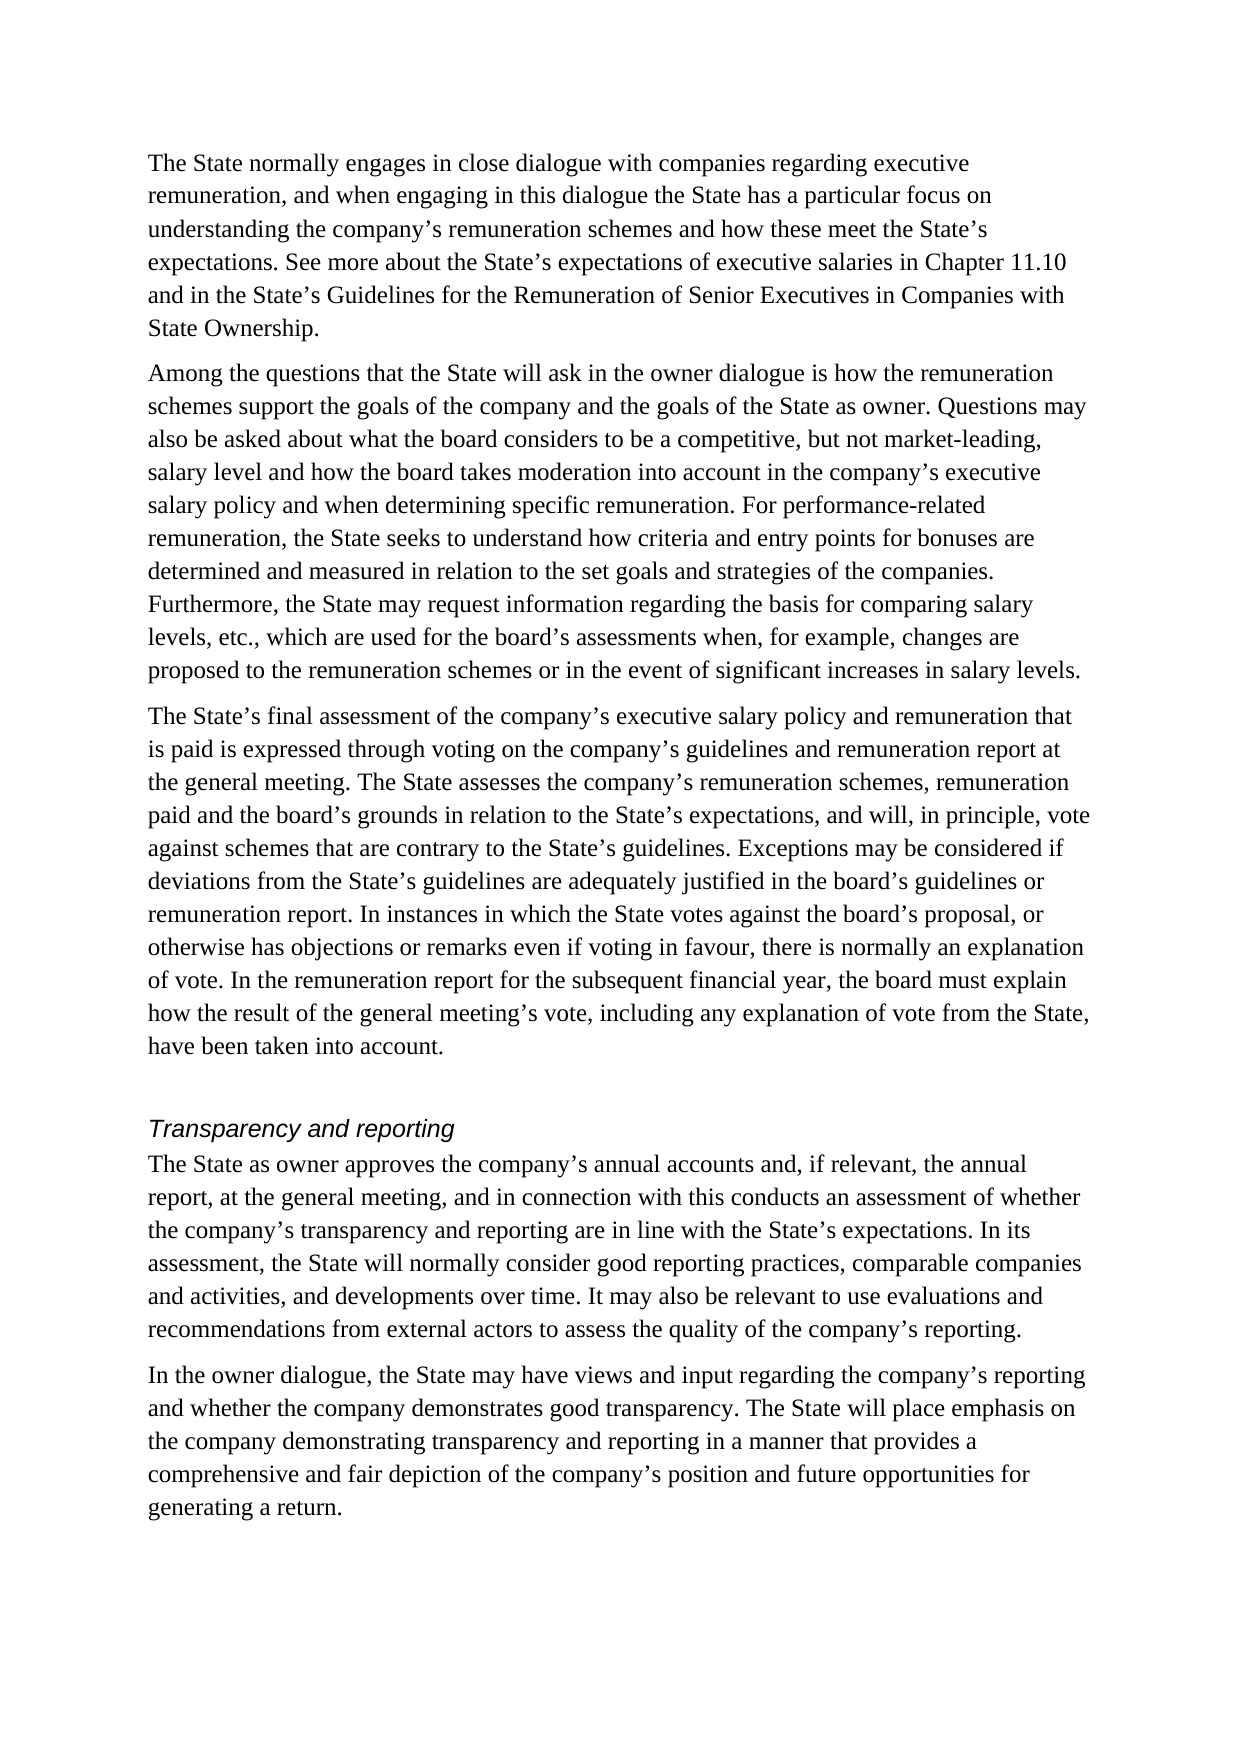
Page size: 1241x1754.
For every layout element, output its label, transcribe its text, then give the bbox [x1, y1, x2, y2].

text Transparency and reporting [148, 1114, 1093, 1143]
text The State as owner approves the company’s annual accounts and, if relevant, the annual report, at the general meeting, and in connection with this conducts an assessment of whether the company’s transparency and reporting are in line with the State’s expectations. In its assessment, the State will normally consider good reporting practices, comparable companies and activities, and developments over time. It may also be relevant to use evaluations and recommendations from external actors to assess the quality of the company’s reporting. [148, 1149, 1093, 1343]
text The State normally engages in close dialogue with companies regarding executive remuneration, and when engaging in this dialogue the State has a particular focus on understanding the company’s remuneration schemes and how these meet the State’s expectations. See more about the State’s expectations of executive salaries in Chapter 11.10 and in the State’s Guidelines for the Remuneration of Senior Executives in Companies with State Ownership. [148, 148, 1093, 341]
text Among the questions that the State will ask in the owner dialogue is how the remuneration schemes support the goals of the company and the goals of the State as owner. Questions may also be asked about what the board considers to be a competitive, but not market-leading, salary level and how the board takes moderation into account in the company’s executive salary policy and when determining specific remuneration. For performance-related remuneration, the State seeks to understand how criteria and entry points for bonuses are determined and measured in relation to the set goals and strategies of the companies. Furthermore, the State may request information regarding the basis for comparing salary levels, etc., which are used for the board’s assessments when, for example, changes are proposed to the remuneration schemes or in the event of significant increases in salary levels. [148, 358, 1093, 684]
text The State’s final assessment of the company’s executive salary policy and remuneration that is paid is expressed through voting on the company’s guidelines and remuneration report at the general meeting. The State assesses the company’s remuneration schemes, remuneration paid and the board’s grounds in relation to the State’s expectations, and will, in principle, vote against schemes that are contrary to the State’s guidelines. Exceptions may be considered if deviations from the State’s guidelines are adequately justified in the board’s guidelines or remuneration report. In instances in which the State votes against the board’s proposal, or otherwise has objections or remarks even if voting in favour, there is normally an explanation of vote. In the remuneration report for the subsequent financial year, the board must explain how the result of the general meeting’s vote, including any explanation of vote from the State, have been taken into account. [148, 701, 1093, 1060]
text In the owner dialogue, the State may have views and input regarding the company’s reporting and whether the company demonstrates good transparency. The State will place emphasis on the company demonstrating transparency and reporting in a manner that provides a comprehensive and fair depiction of the company’s position and future opportunities for generating a return. [148, 1360, 1093, 1521]
